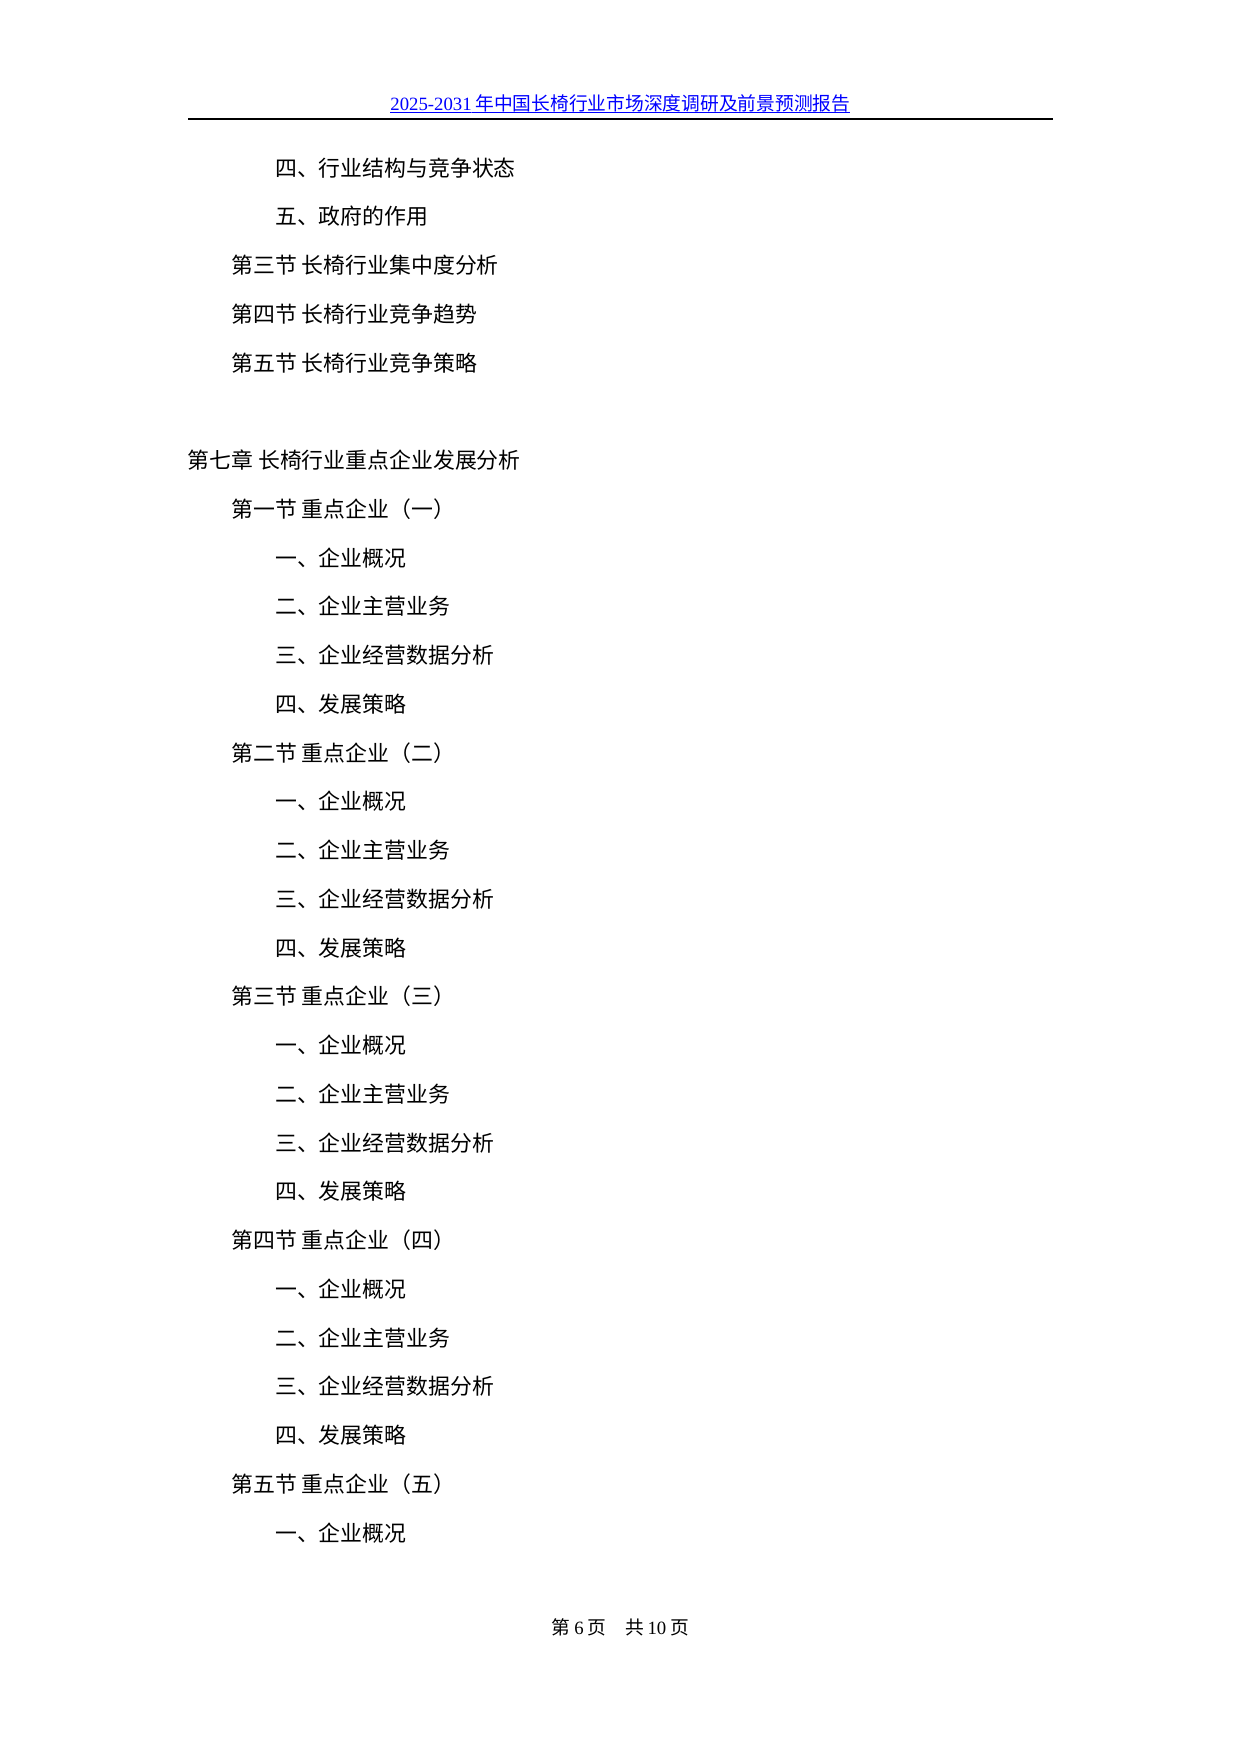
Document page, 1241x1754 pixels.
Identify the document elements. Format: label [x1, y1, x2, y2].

text [187, 150, 1053, 1548]
